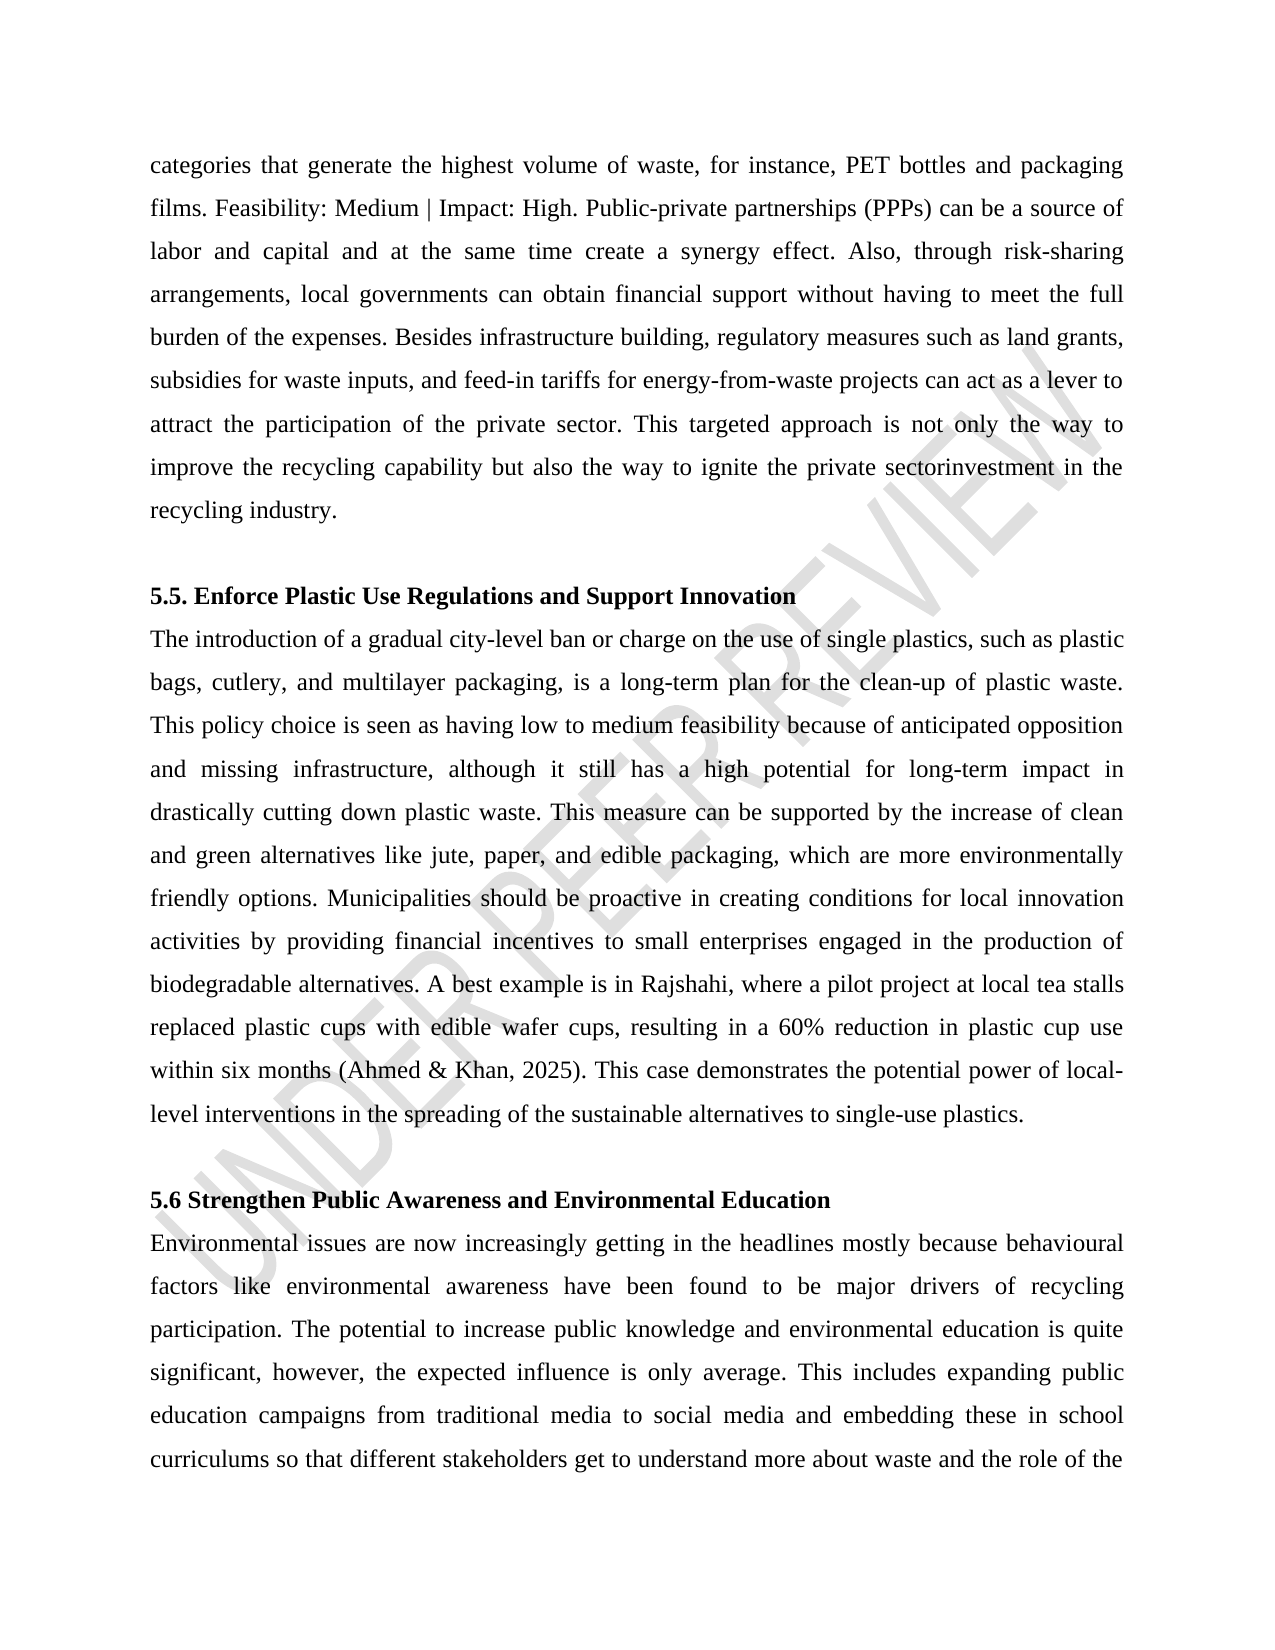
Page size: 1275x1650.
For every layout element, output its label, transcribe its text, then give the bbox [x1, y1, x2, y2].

text The introduction of a gradual city-level ban or charge on the use of single plastics, such as plastic bags, cutlery, and multilayer packaging, is a long-term plan for the clean-up of plastic waste. This policy choice is seen as having low to medium feasibility because of anticipated opposition and missing infrastructure, although it still has a high potential for long-term impact in drastically cutting down plastic waste. This measure can be supported by the increase of clean and green alternatives like jute, paper, and edible packaging, which are more environmentally friendly options. Municipalities should be proactive in creating conditions for local innovation activities by providing financial incentives to small enterprises engaged in the production of biodegradable alternatives. A best example is in Rajshahi, where a pilot project at local tea stalls replaced plastic cups with edible wafer cups, resulting in a 60% reduction in plastic cup use within six months (Ahmed & Khan, 2025). This case demonstrates the potential power of local-level interventions in the spreading of the sustainable alternatives to single-use plastics. [150, 624, 1125, 1127]
text 5.5. Enforce Plastic Use Regulations and Support Innovation [150, 581, 1125, 610]
text 5.6 Strengthen Public Awareness and Environmental Education [150, 1185, 1125, 1214]
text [150, 1228, 1125, 1472]
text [150, 150, 1125, 524]
